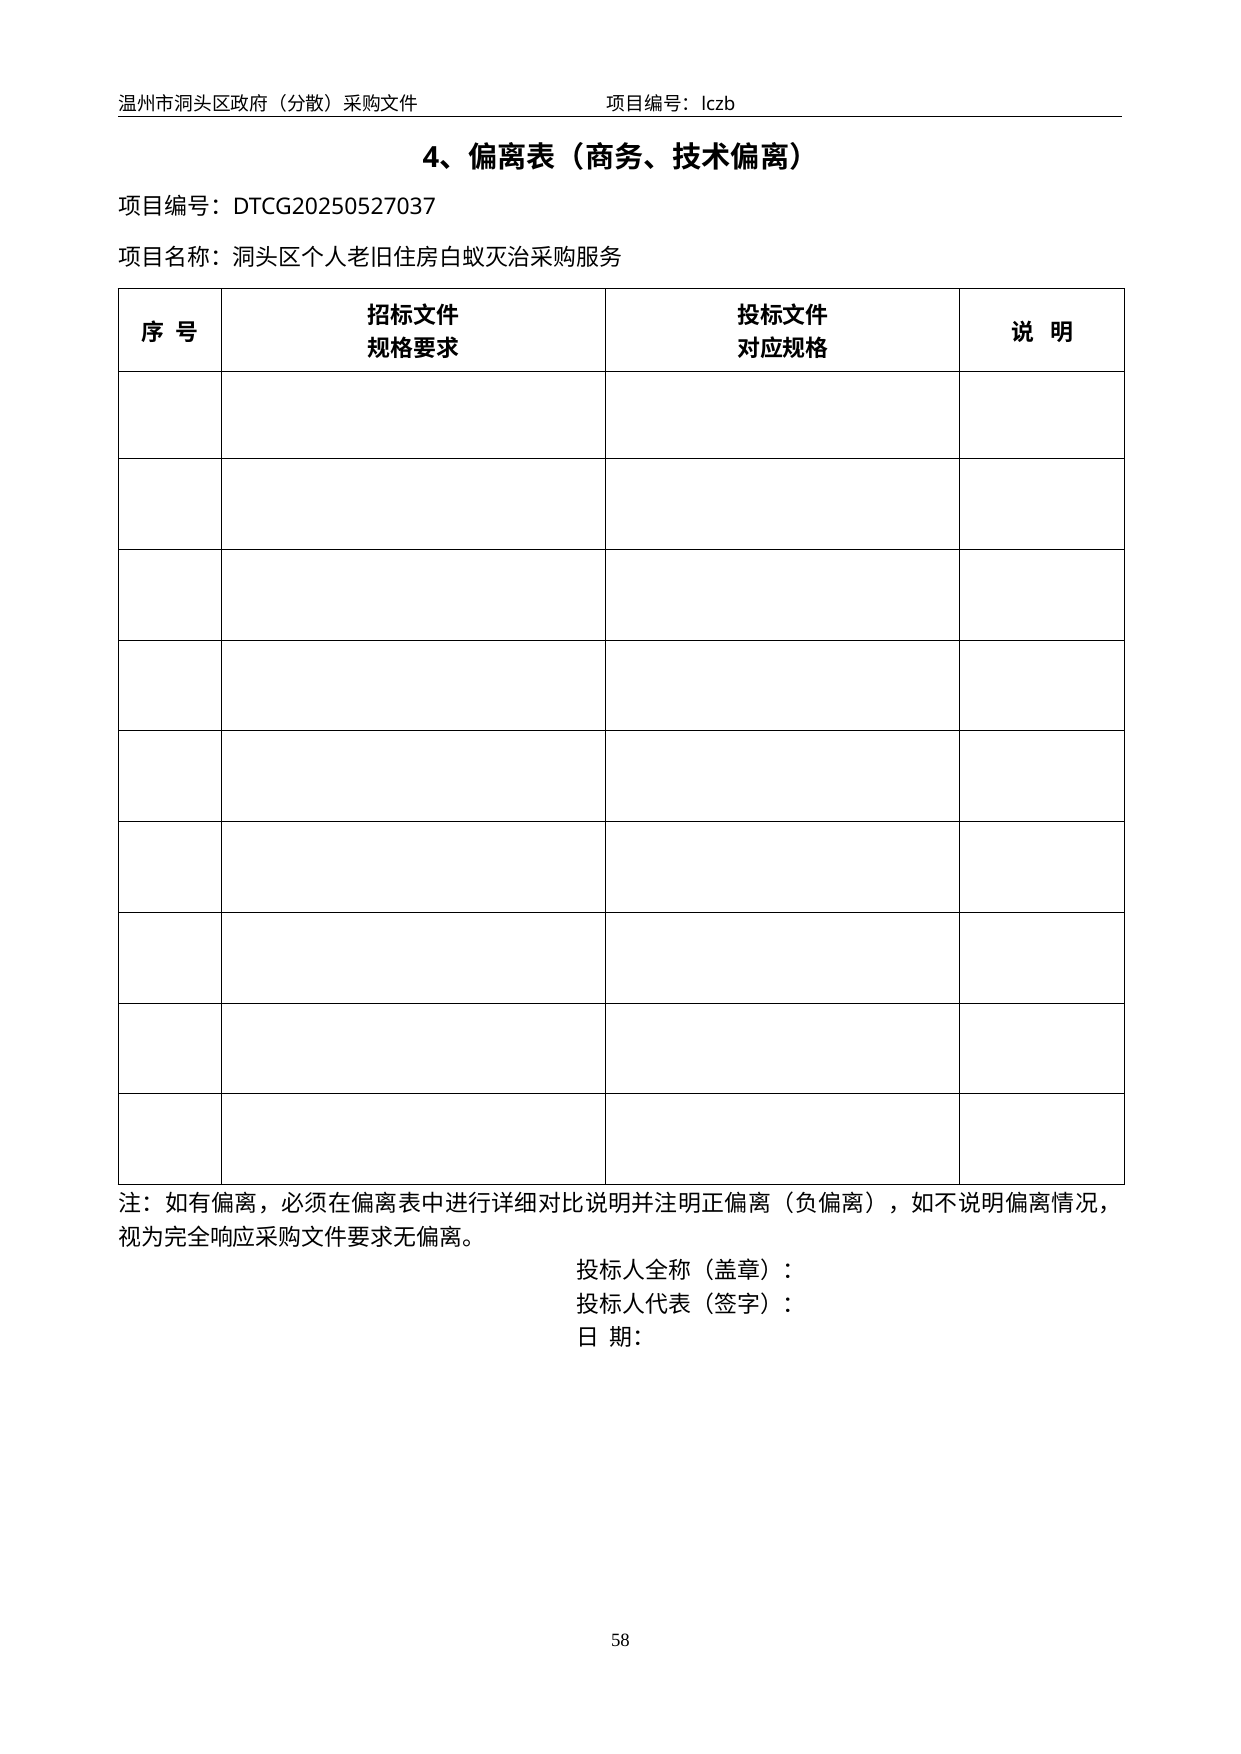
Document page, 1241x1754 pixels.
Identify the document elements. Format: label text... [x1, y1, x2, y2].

table_header 说 明 [960, 289, 1124, 371]
table_cell [960, 731, 1124, 821]
table_cell [119, 372, 221, 458]
table_cell [222, 1004, 605, 1093]
table_cell [606, 550, 959, 640]
table_cell [960, 372, 1124, 458]
table_cell [606, 731, 959, 821]
table_cell [606, 372, 959, 458]
table_cell [119, 550, 221, 640]
text 投标人代表（签字）： [118, 1285, 1122, 1319]
text 项目名称：洞头区个人老旧住房白蚁灭治采购服务 [118, 238, 1122, 272]
table_cell [119, 1094, 221, 1184]
table_cell [960, 1004, 1124, 1093]
table_cell [119, 822, 221, 912]
table_cell [606, 641, 959, 730]
table_cell [606, 1004, 959, 1093]
table_cell [222, 459, 605, 549]
table_cell [222, 372, 605, 458]
table_cell [222, 550, 605, 640]
text 项目编号：DTCG20250527037 [118, 188, 1122, 222]
text 日 期： [118, 1319, 1122, 1352]
table_cell [222, 822, 605, 912]
table_cell [119, 1004, 221, 1093]
table_cell [119, 459, 221, 549]
table_cell [119, 913, 221, 1003]
table_cell [606, 1094, 959, 1184]
table_header 招标文件 规格要求 [222, 289, 605, 371]
table_cell [222, 641, 605, 730]
table_cell [960, 641, 1124, 730]
table_cell [222, 731, 605, 821]
table_cell [606, 913, 959, 1003]
table_cell [222, 1094, 605, 1184]
table_header 序 号 [119, 289, 221, 371]
table_cell [960, 822, 1124, 912]
text 4、偏离表（商务、技术偏离） [118, 121, 1122, 188]
table_cell [960, 1094, 1124, 1184]
table_cell [606, 459, 959, 549]
text 注：如有偏离，必须在偏离表中进行详细对比说明并注明正偏离（负偏离），如不说明偏离情况，视为完全响应采购文件要求无偏离。 [118, 1185, 1122, 1252]
table_cell [606, 822, 959, 912]
table_cell [960, 459, 1124, 549]
table_cell [960, 550, 1124, 640]
text 投标人全称（盖章）： [118, 1252, 1122, 1285]
table_header 投标文件 对应规格 [606, 289, 959, 371]
table_cell [119, 641, 221, 730]
table_cell [222, 913, 605, 1003]
table_cell [119, 731, 221, 821]
table_cell [960, 913, 1124, 1003]
